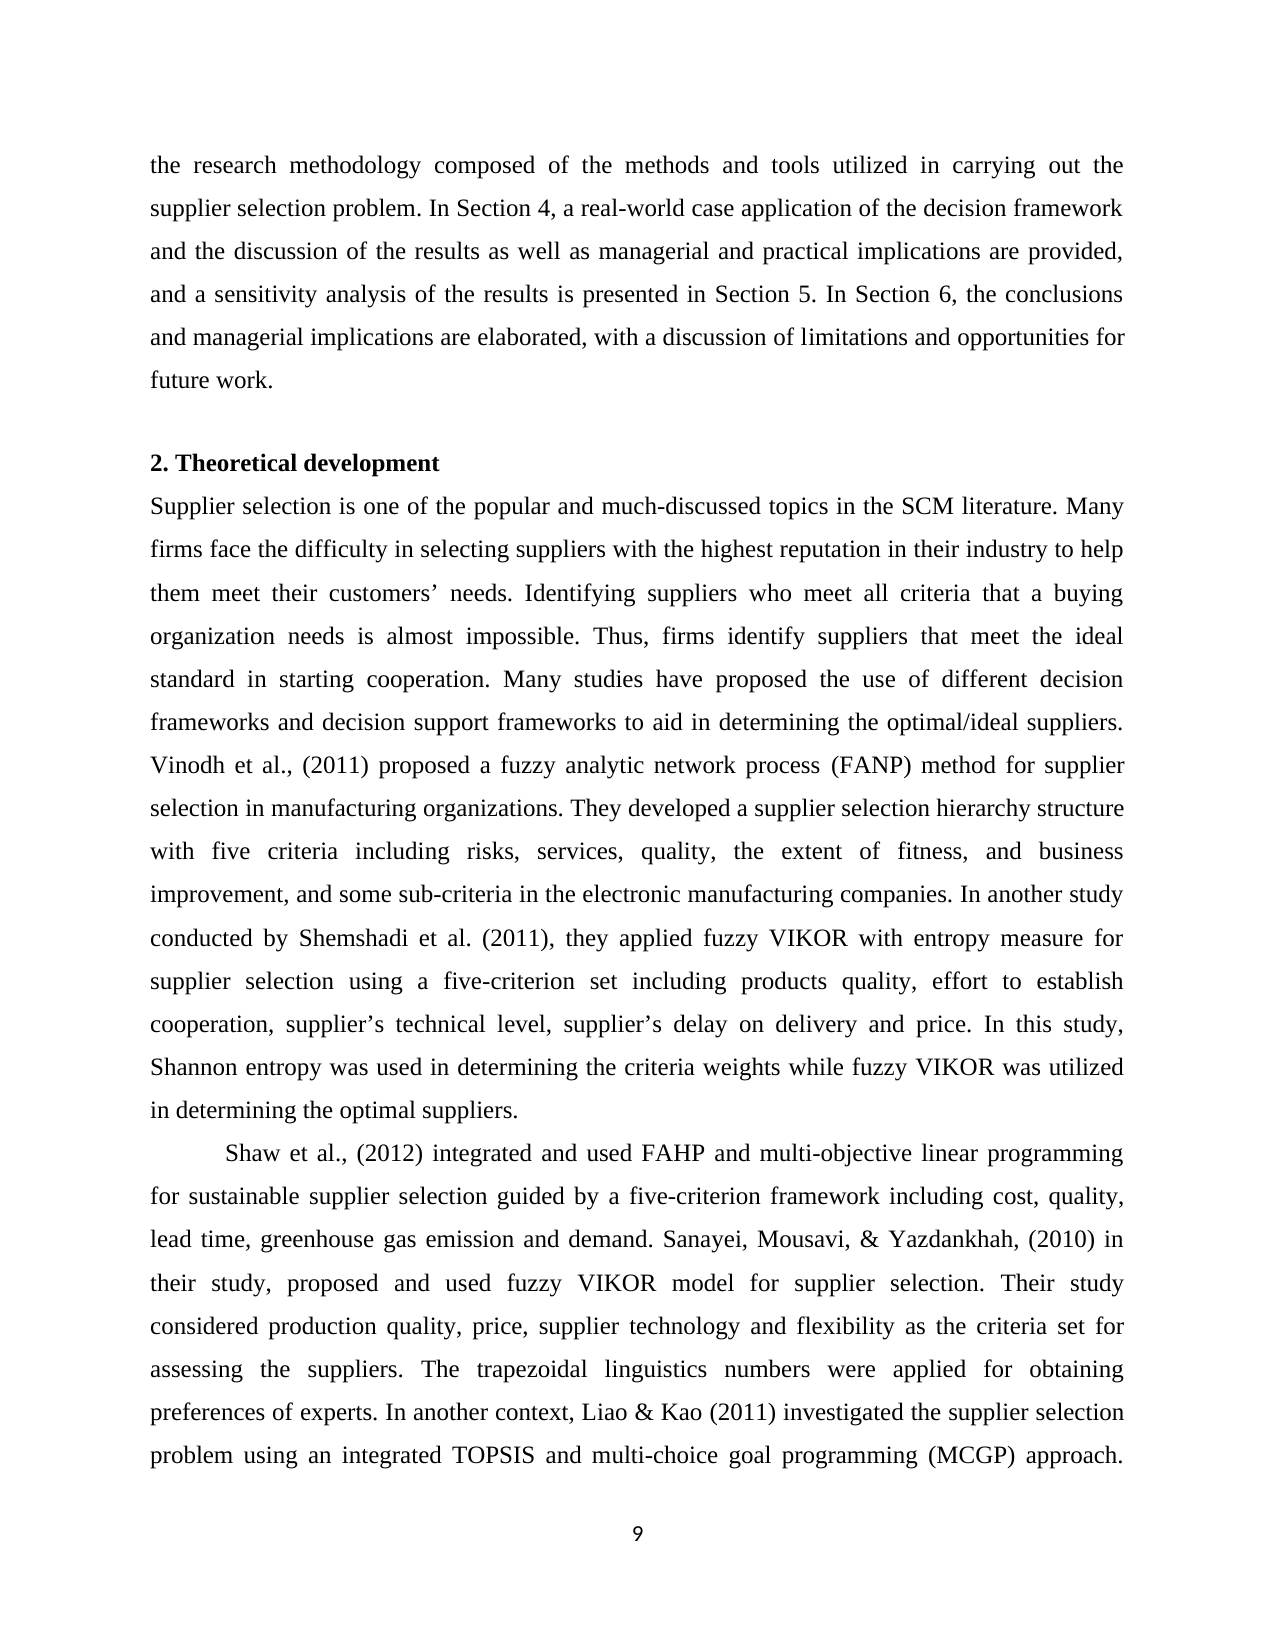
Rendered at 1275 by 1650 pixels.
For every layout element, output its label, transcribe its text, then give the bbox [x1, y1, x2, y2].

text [150, 150, 1125, 394]
text 2. Theoretical development [150, 448, 1125, 477]
text Supplier selection is one of the popular and much-discussed topics in the SCM literature. Many firms face the difficulty in selecting suppliers with the highest reputation in their industry to help them meet their customers’ needs. Identifying suppliers who meet all criteria that a buying organization needs is almost impossible. Thus, firms identify suppliers that meet the ideal standard in starting cooperation. Many studies have proposed the use of different decision frameworks and decision support frameworks to aid in determining the optimal/ideal suppliers. Vinodh et al., (2011) proposed a fuzzy analytic network process (FANP) method for supplier selection in manufacturing organizations. They developed a supplier selection hierarchy structure with five criteria including risks, services, quality, the extent of fitness, and business improvement, and some sub-criteria in the electronic manufacturing companies. In another study conducted by Shemshadi et al. (2011), they applied fuzzy VIKOR with entropy measure for supplier selection using a five-criterion set including products quality, effort to establish cooperation, supplier’s technical level, supplier’s delay on delivery and price. In this study, Shannon entropy was used in determining the criteria weights while fuzzy VIKOR was utilized in determining the optimal suppliers. [150, 491, 1125, 1124]
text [150, 1138, 1125, 1469]
